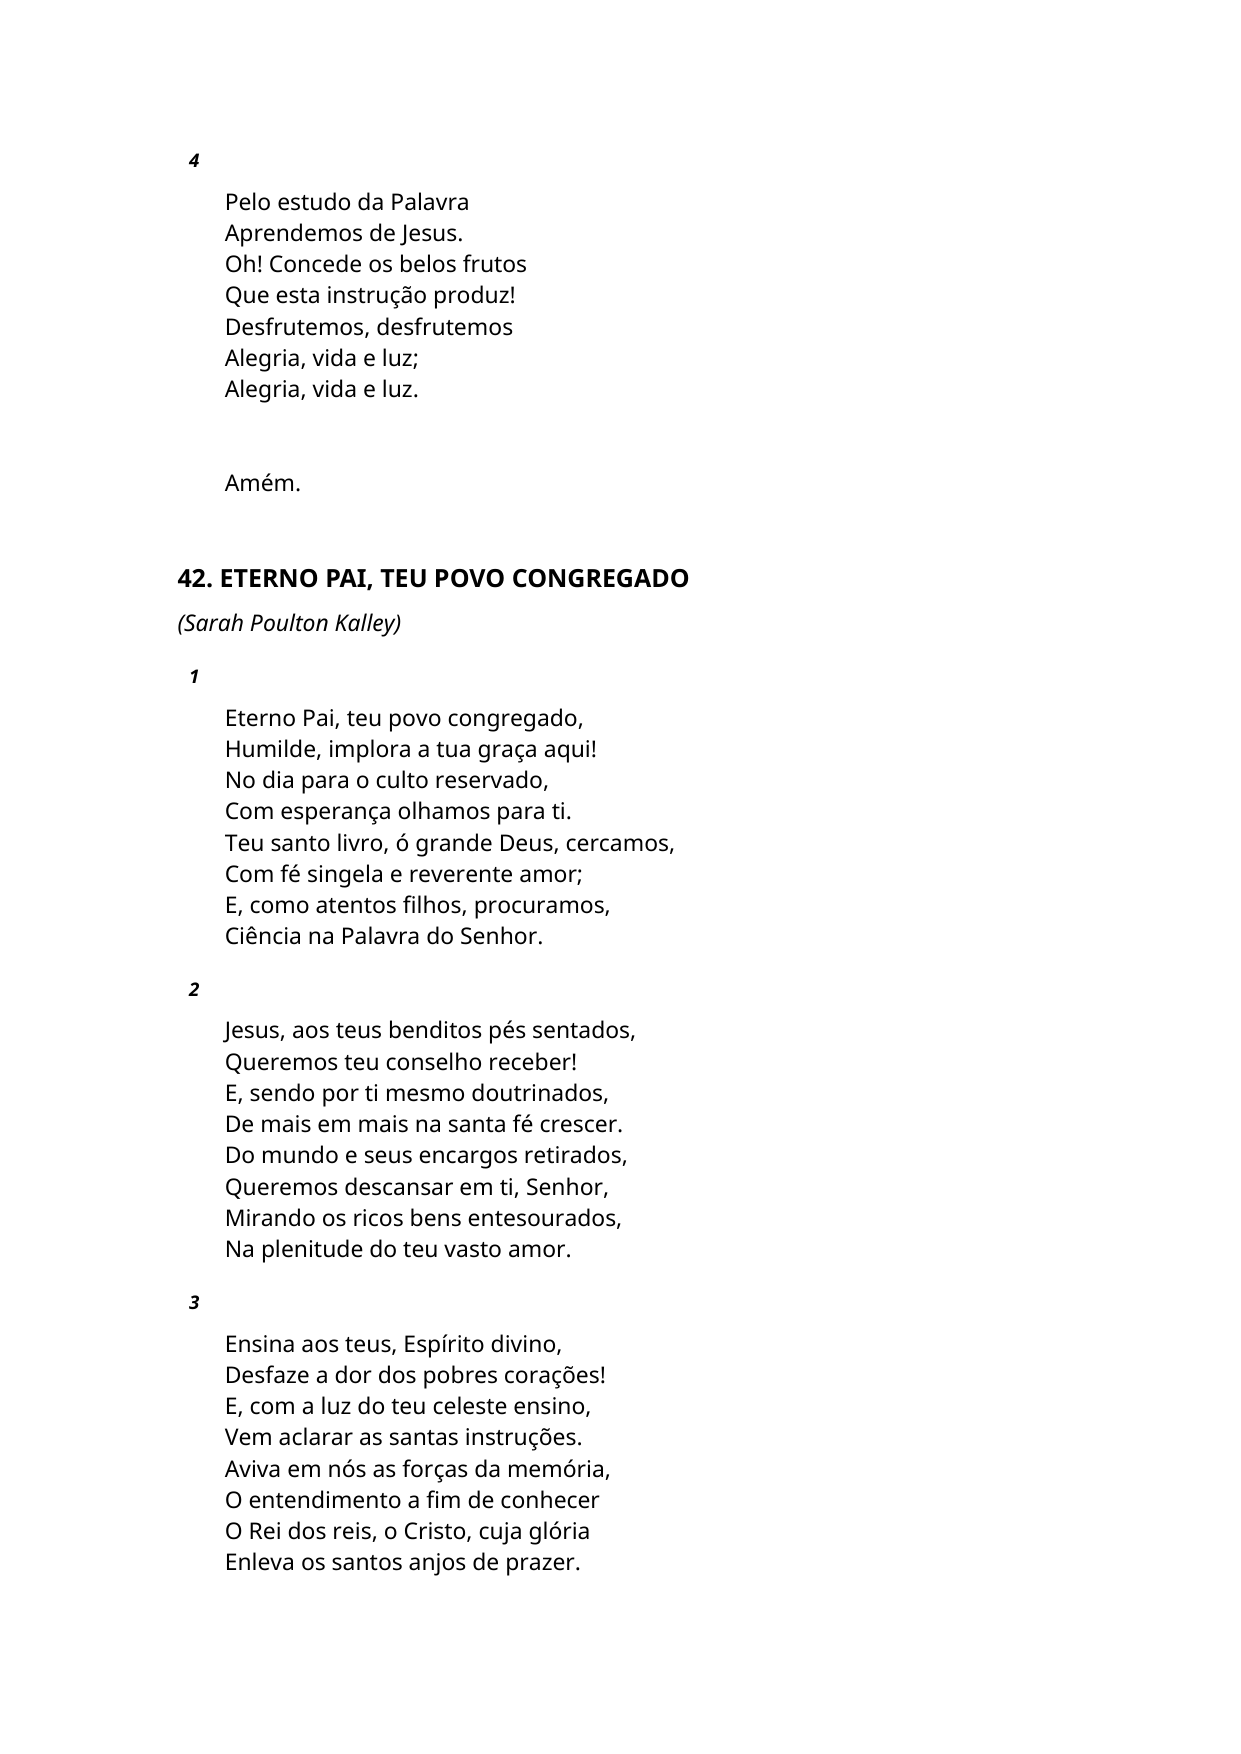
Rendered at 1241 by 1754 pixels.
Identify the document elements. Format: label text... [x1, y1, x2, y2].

text De mais em mais na santa fé crescer. [224, 1108, 1063, 1139]
text Alegria, vida e luz; [224, 342, 1063, 373]
text No dia para o culto reservado, [224, 764, 1063, 795]
text Com fé singela e reverente amor; [224, 858, 1063, 889]
text Do mundo e seus encargos retirados, [224, 1139, 1063, 1171]
text Ciência na Palavra do Senhor. [224, 920, 1063, 951]
subtitle 42. ETERNO PAI, TEU POVO CONGREGADO [177, 561, 1063, 595]
text Aprendemos de Jesus. [224, 217, 1063, 248]
text Desfrutemos, desfrutemos [224, 311, 1063, 342]
text Na plenitude do teu vasto amor. [224, 1233, 1063, 1264]
text Aviva em nós as forças da memória, [224, 1452, 1063, 1484]
text E, com a luz do teu celeste ensino, [224, 1390, 1063, 1421]
text Eterno Pai, teu povo congregado, [224, 701, 1063, 733]
text Amém. [224, 467, 1063, 498]
text Ensina aos teus, Espírito divino, [224, 1327, 1063, 1359]
text Mirando os ricos bens entesourados, [224, 1202, 1063, 1233]
text Jesus, aos teus benditos pés sentados, [224, 1014, 1063, 1046]
text Desfaze a dor dos pobres corações! [224, 1359, 1063, 1390]
text 2 [189, 976, 1063, 1002]
text Enleva os santos anjos de prazer. [224, 1546, 1063, 1577]
text (Sarah Poulton Kalley) [177, 607, 1063, 638]
text Teu santo livro, ó grande Deus, cercamos, [224, 826, 1063, 858]
text 3 [189, 1289, 1063, 1315]
text 1 [189, 663, 1063, 689]
text Humilde, implora a tua graça aqui! [224, 733, 1063, 764]
text Queremos teu conselho receber! [224, 1046, 1063, 1077]
text Alegria, vida e luz. [224, 373, 1063, 404]
text Com esperança olhamos para ti. [224, 795, 1063, 826]
text O entendimento a fim de conhecer [224, 1484, 1063, 1515]
text Pelo estudo da Palavra [224, 186, 1063, 217]
text O Rei dos reis, o Cristo, cuja glória [224, 1515, 1063, 1546]
text E, como atentos filhos, procuramos, [224, 889, 1063, 920]
text Oh! Concede os belos frutos [224, 248, 1063, 279]
text Vem aclarar as santas instruções. [224, 1421, 1063, 1452]
text 4 [189, 148, 1063, 173]
text Queremos descansar em ti, Senhor, [224, 1171, 1063, 1202]
text E, sendo por ti mesmo doutrinados, [224, 1077, 1063, 1108]
text Que esta instrução produz! [224, 279, 1063, 311]
